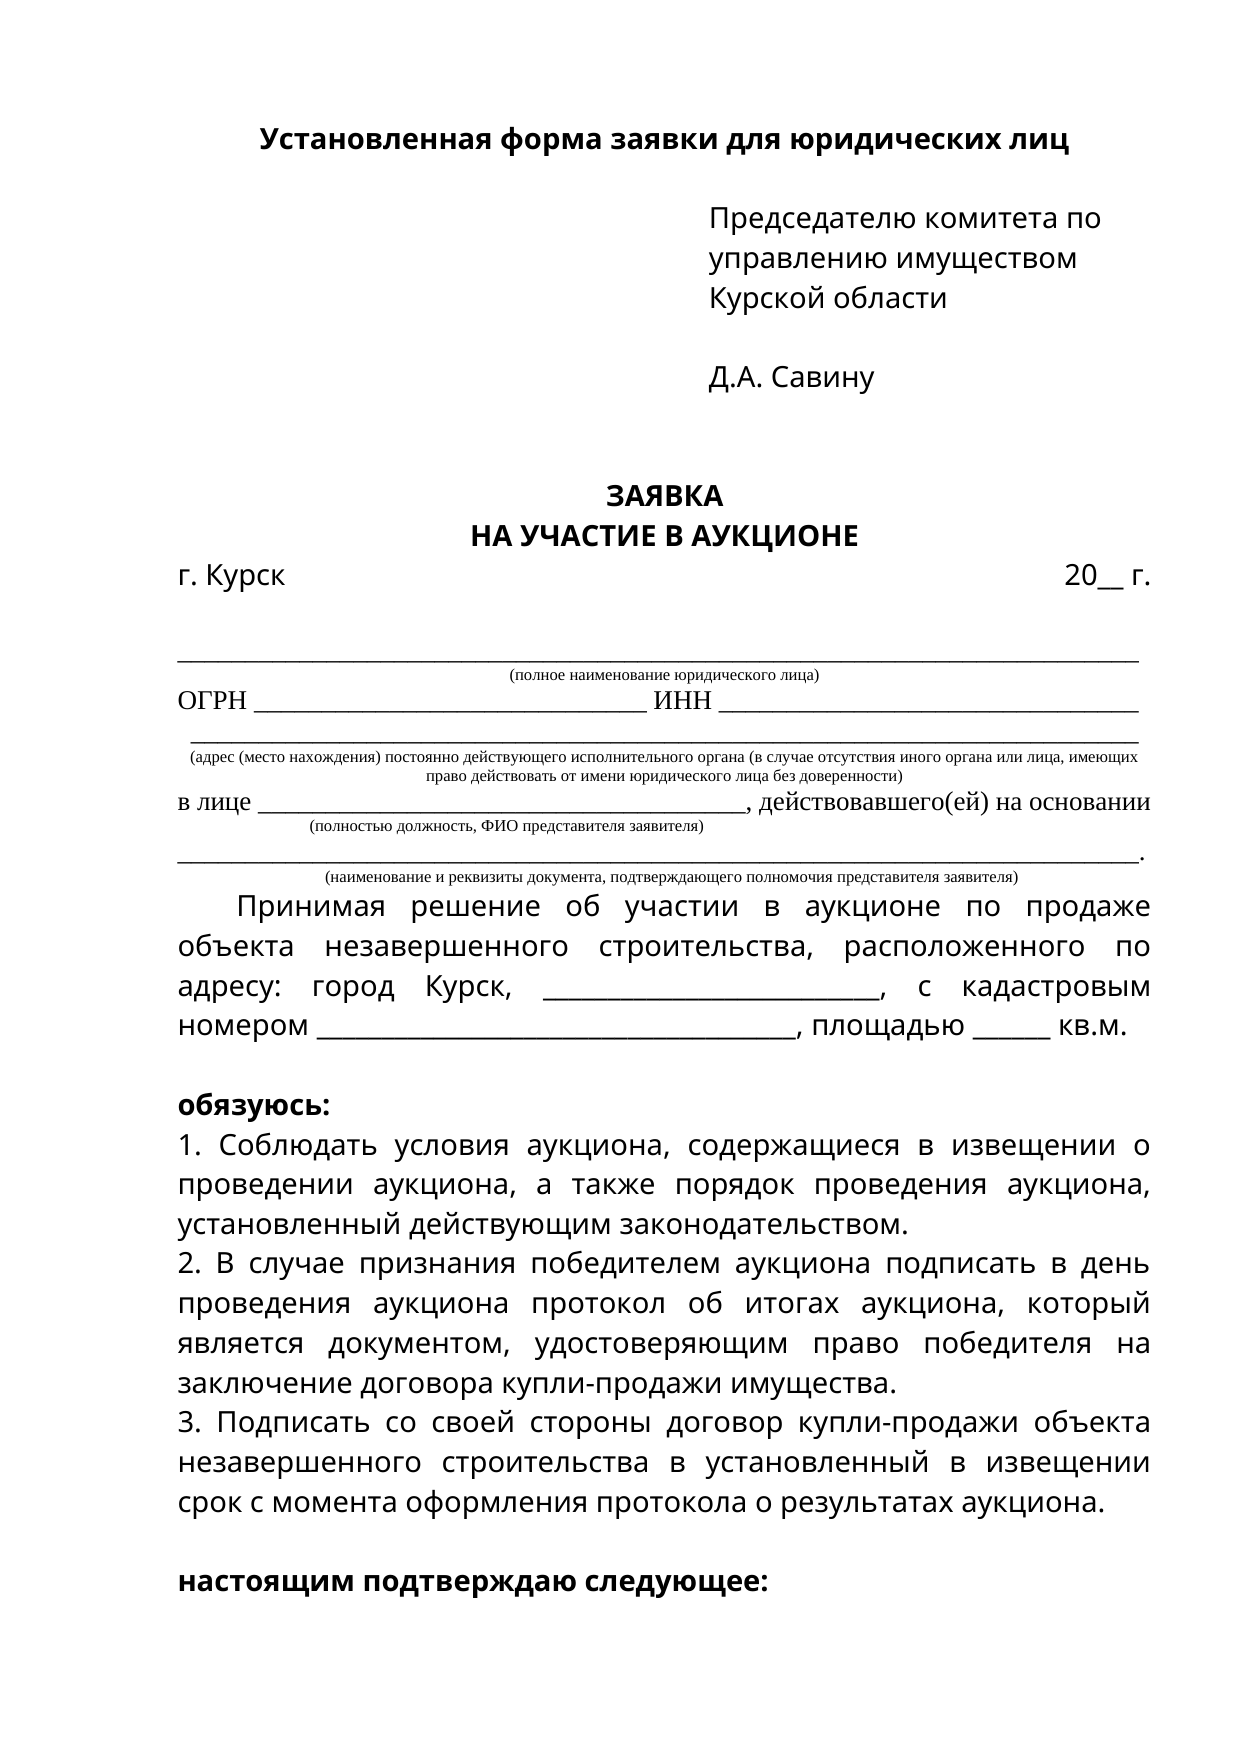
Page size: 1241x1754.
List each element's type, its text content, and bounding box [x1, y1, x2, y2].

text Д.А. Савину [709, 356, 1152, 396]
text ОГРН _____________________________ ИНН _______________________________ [177, 684, 1152, 716]
text Курской области [709, 277, 1152, 317]
text (полное наименование юридического лица) [177, 665, 1152, 684]
text 3. Подписать со своей стороны договор купли-продажи объекта незавершенного строительства в установленный в извещении срок с момента оформления протокола о результатах аукциона. [177, 1402, 1152, 1521]
text управлению имуществом [709, 237, 1152, 277]
text _______________________________________________________________________. [177, 835, 1152, 866]
text Председателю комитета по [709, 197, 1152, 237]
title НА УЧАСТИЕ В АУКЦИОНЕ [177, 515, 1152, 555]
text _______________________________________________________________________ [177, 634, 1152, 665]
text (адрес (место нахождения) постоянно действующего исполнительного органа (в случае отсутствия иного органа или лица, имеющих право действовать от имени юридического лица без доверенности) [177, 747, 1152, 785]
text 1. Соблюдать условия аукциона, содержащиеся в извещении о проведении аукциона, а также порядок проведения аукциона, установленный действующим законодательством. [177, 1124, 1152, 1243]
text г. Курск 20__ г. [177, 555, 1152, 594]
text ______________________________________________________________________ [177, 716, 1152, 747]
text (наименование и реквизиты документа, подтверждающего полномочия представителя заявителя) [177, 866, 1152, 886]
text Установленная форма заявки для юридических лиц [177, 118, 1152, 158]
text Принимая решение об участии в аукционе по продаже объекта незавершенного строительства, расположенного по адресу: город Курск, __________________________, с кадастровым номером _____________________________________, площадью ______ кв.м. [177, 886, 1152, 1044]
text настоящим подтверждаю следующее: [177, 1560, 1152, 1600]
text в лице ____________________________________, действовавшего(ей) на основании [177, 785, 1152, 816]
text обязуюсь: [177, 1084, 1152, 1124]
text 2. В случае признания победителем аукциона подписать в день проведения аукциона протокол об итогах аукциона, который является документом, удостоверяющим право победителя на заключение договора купли-продажи имущества. [177, 1243, 1152, 1402]
text (полностью должность, ФИО представителя заявителя) [177, 816, 1152, 835]
title ЗАЯВКА [177, 475, 1152, 515]
